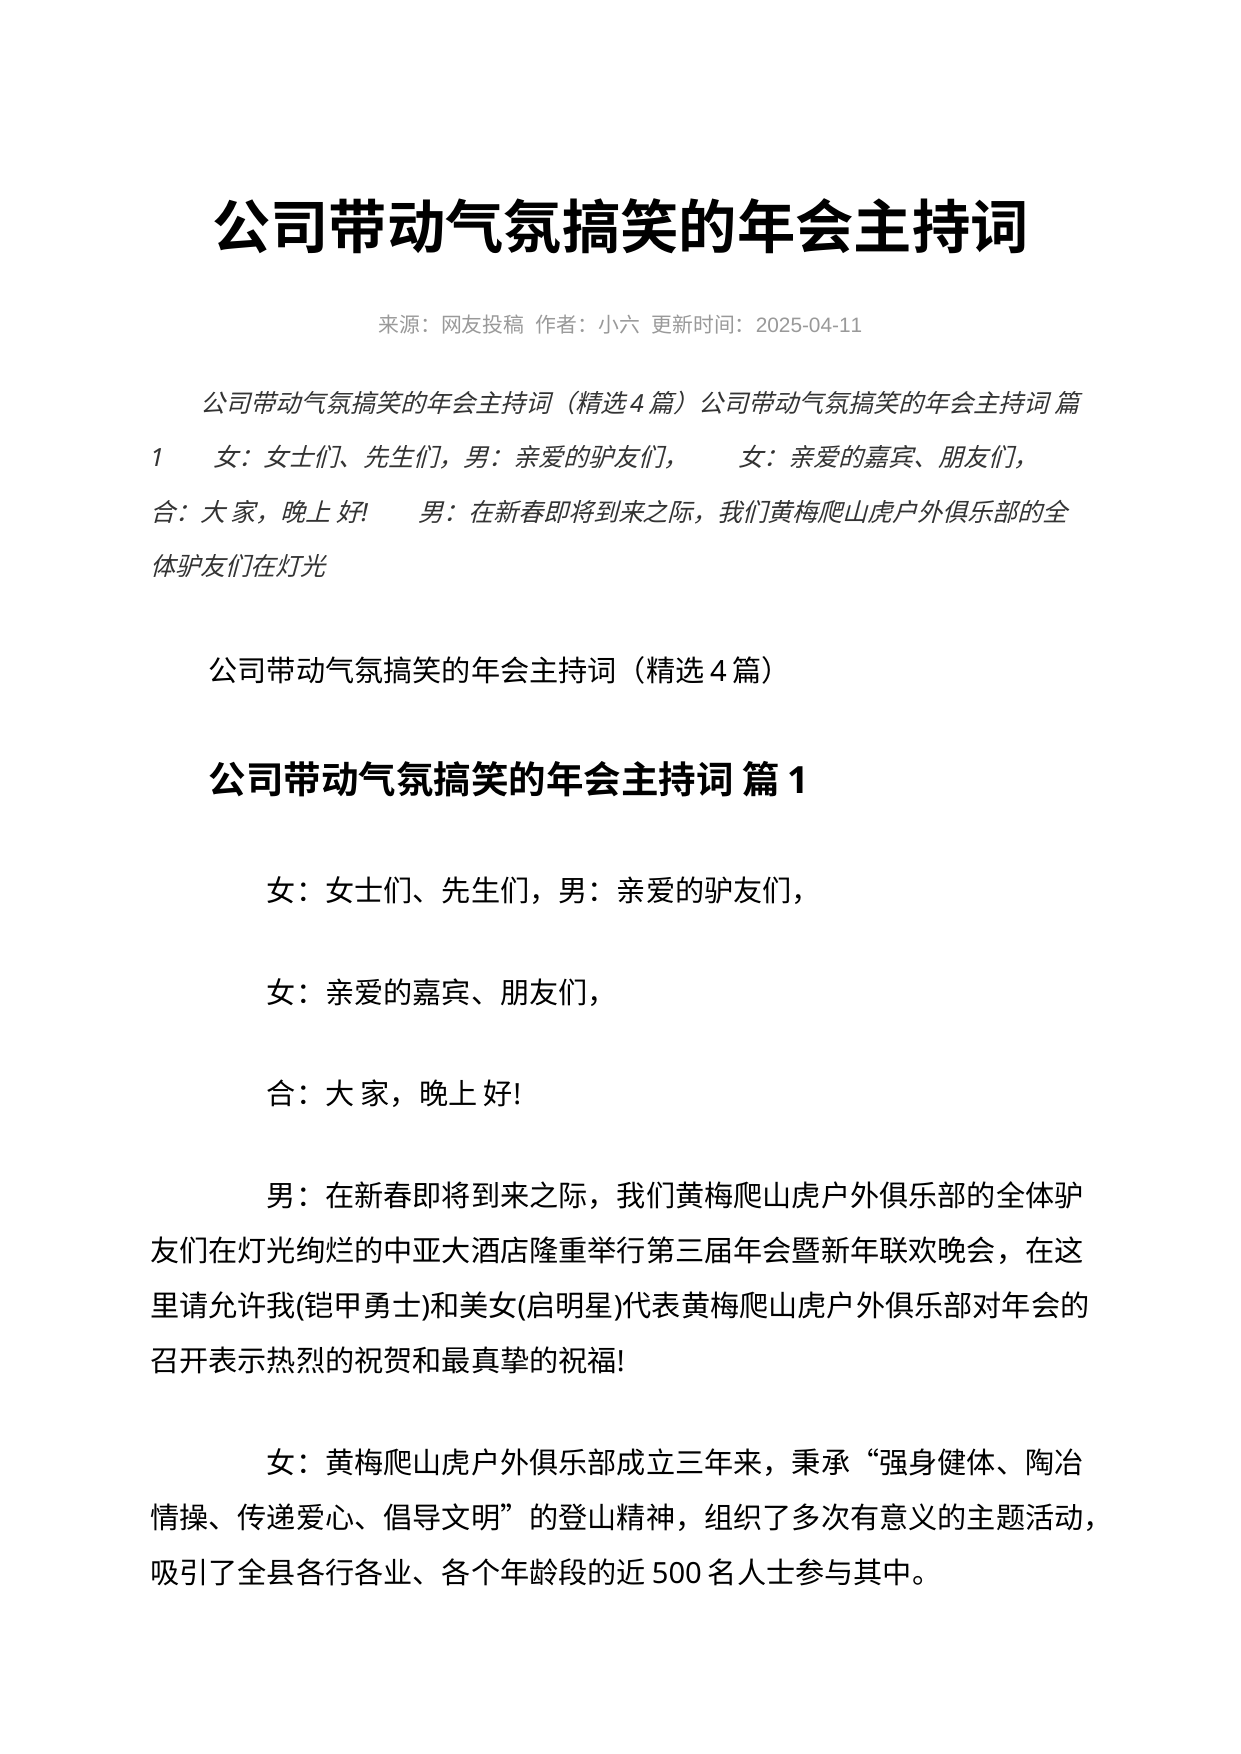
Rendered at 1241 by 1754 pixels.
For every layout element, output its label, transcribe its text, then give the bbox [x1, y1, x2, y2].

text 女：黄梅爬山虎户外俱乐部成立三年来，秉承“强身健体、陶冶情操、传递爱心、倡导文明”的登山精神，组织了多次有意义的主题活动，吸引了全县各行各业、各个年龄段的近500名人士参与其中。 [150, 1440, 1090, 1592]
text 女：女士们、先生们，男：亲爱的驴友们， [150, 867, 1090, 910]
text 女：亲爱的嘉宾、朋友们， [150, 969, 1090, 1011]
subtitle 公司带动气氛搞笑的年会主持词 [150, 181, 1090, 266]
text 男：在新春即将到来之际，我们黄梅爬山虎户外俱乐部的全体驴友们在灯光绚烂的中亚大酒店隆重举行第三届年会暨新年联欢晚会，在这里请允许我(铠甲勇士)和美女(启明星)代表黄梅爬山虎户外俱乐部对年会的召开表示热烈的祝贺和最真挚的祝福! [150, 1173, 1090, 1380]
text 公司带动气氛搞笑的年会主持词 篇1 [150, 750, 1090, 804]
text 合：大 家，晚上 好! [150, 1071, 1090, 1113]
text 来源：网友投稿 作者：小六 更新时间：2025-04-11 [150, 313, 1090, 337]
text 公司带动气氛搞笑的年会主持词（精选4篇）公司带动气氛搞笑的年会主持词 篇1 女：女士们、先生们，男：亲爱的驴友们， 女：亲爱的嘉宾、朋友们， 合：大 家，晚上 好! 男：在新春即将到来之际，我们黄梅爬山虎户外俱乐部的全体驴友们在灯光 [150, 383, 1090, 583]
text 公司带动气氛搞笑的年会主持词（精选4篇） [150, 648, 1090, 690]
